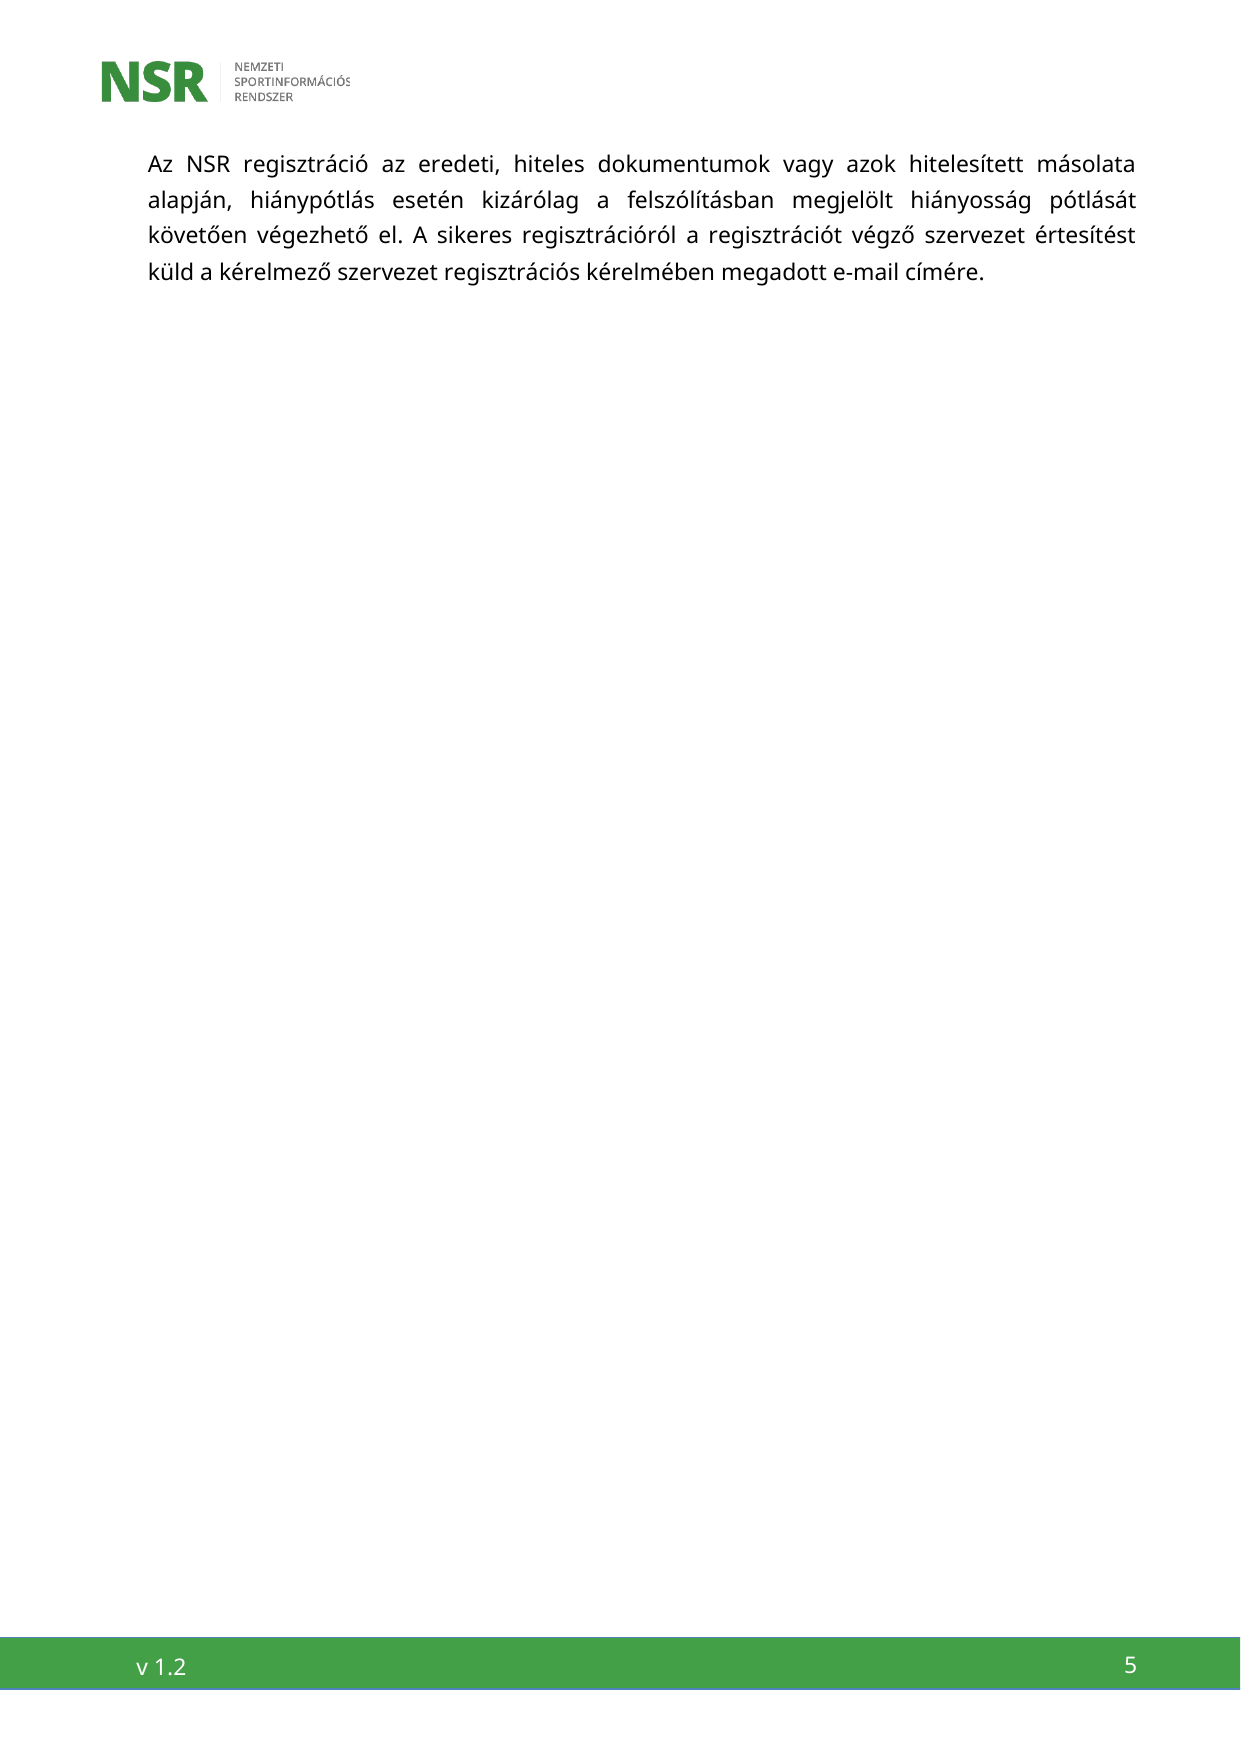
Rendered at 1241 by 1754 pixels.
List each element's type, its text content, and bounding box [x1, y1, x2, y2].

picture [101, 61, 350, 102]
text Az NSR regisztráció az eredeti, hiteles dokumentumok vagy azok hitelesített másolata alapján, hiánypótlás esetén kizárólag a felszólításban megjelölt hiányosság pótlását követően végezhető el. A sikeres regisztrációról a regisztrációt végző szervezet értesítést küld a kérelmező szervezet regisztrációs kérelmében megadott e-mail címére. [148, 148, 1137, 287]
